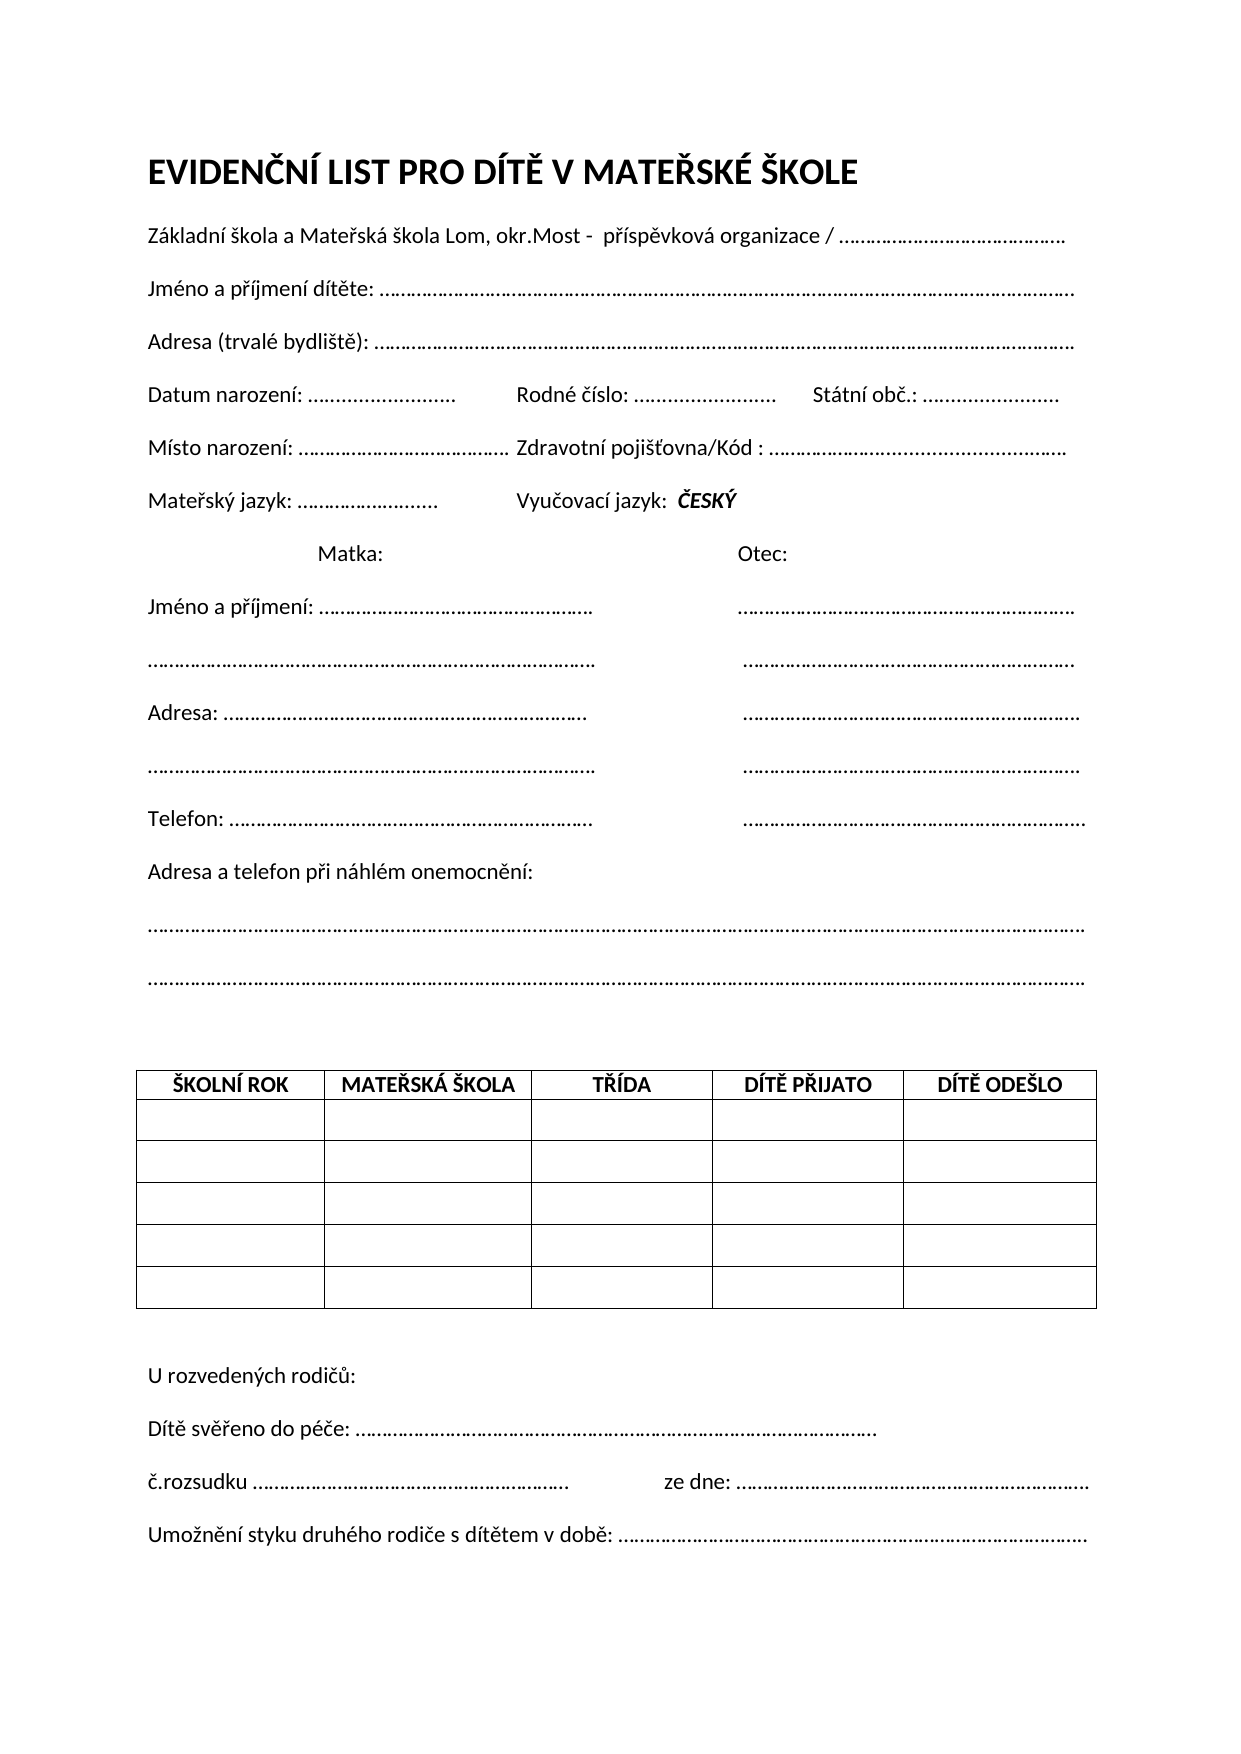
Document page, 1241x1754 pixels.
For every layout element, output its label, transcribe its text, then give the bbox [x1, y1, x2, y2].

table_cell [532, 1267, 712, 1307]
text Adresa a telefon při náhlém onemocnění: [148, 857, 1093, 885]
table_cell [137, 1100, 324, 1140]
table_cell [713, 1183, 903, 1224]
table_cell [904, 1100, 1096, 1140]
text Mateřský jazyk: …………….…....... Vyučovací jazyk: ČESKÝ [148, 486, 1093, 514]
text ……………………………………………………………………………………………………………………………………………………………. [148, 963, 1093, 991]
table_cell [713, 1100, 903, 1140]
table_cell [713, 1141, 903, 1182]
table_cell [325, 1183, 531, 1224]
text Telefon: …………………………………………………………… ……………………………………………………….. [148, 804, 1093, 832]
text Místo narození: …………………………………. Zdravotní pojišťovna/Kód : …………………..........................……. [148, 433, 1093, 461]
table_cell [904, 1141, 1096, 1182]
text Datum narození: …....................... Rodné číslo: …...................... Státní obč.: …..................... [148, 380, 1093, 408]
table_cell [137, 1183, 324, 1224]
table_cell [137, 1267, 324, 1307]
text č.rozsudku …………………………………………………… ze dne: …………………………………………………………. [148, 1467, 1093, 1496]
text Adresa: …………………………………………………………… ………………………………………………………. [148, 698, 1093, 726]
text Adresa (trvalé bydliště): ……………………………………………………………………………………………………………………. [148, 327, 1093, 355]
table_cell [532, 1100, 712, 1140]
text Matka: Otec: [148, 539, 1093, 567]
table_header DÍTĚ PŘIJATO [713, 1071, 903, 1098]
table_cell [137, 1141, 324, 1182]
table_header TŘÍDA [532, 1071, 712, 1098]
table_cell [532, 1141, 712, 1182]
table_cell [904, 1183, 1096, 1224]
text Jméno a příjmení dítěte: …………………………………………………………………………………………………………………… [148, 274, 1093, 302]
text …………………………………………………………………………. ……………………………………………………… [148, 645, 1093, 673]
table_cell [325, 1225, 531, 1266]
table_cell [325, 1267, 531, 1307]
text …………………………………………………………………………. ………………………………………………………. [148, 751, 1093, 779]
table_cell [532, 1183, 712, 1224]
table_header DÍTĚ ODEŠLO [904, 1071, 1096, 1098]
table_cell [713, 1225, 903, 1266]
text EVIDENČNÍ LIST PRO DÍTĚ V MATEŘSKÉ ŠKOLE [148, 148, 1093, 193]
text U rozvedených rodičů: [148, 1361, 1093, 1389]
text Jméno a příjmení: ……………………………………………. ………………………………………………………. [148, 592, 1093, 620]
text Základní škola a Mateřská škola Lom, okr.Most - příspěvková organizace / ……………………………………. [148, 221, 1093, 249]
table_cell [325, 1100, 531, 1140]
table_cell [137, 1225, 324, 1266]
table_cell [904, 1225, 1096, 1266]
text Umožnění styku druhého rodiče s dítětem v době: …………………………………………………………………………….. [148, 1521, 1093, 1548]
table_cell [325, 1141, 531, 1182]
text Dítě svěřeno do péče: ……………………………………………………………………………………… [148, 1414, 1093, 1442]
table_cell [904, 1267, 1096, 1307]
table_header MATEŘSKÁ ŠKOLA [325, 1071, 531, 1098]
table_cell [532, 1225, 712, 1266]
text ……………………………………………………………………………………………………………………………………………………………. [148, 910, 1093, 938]
table_cell [713, 1267, 903, 1307]
table_header ŠKOLNÍ ROK [137, 1071, 324, 1098]
